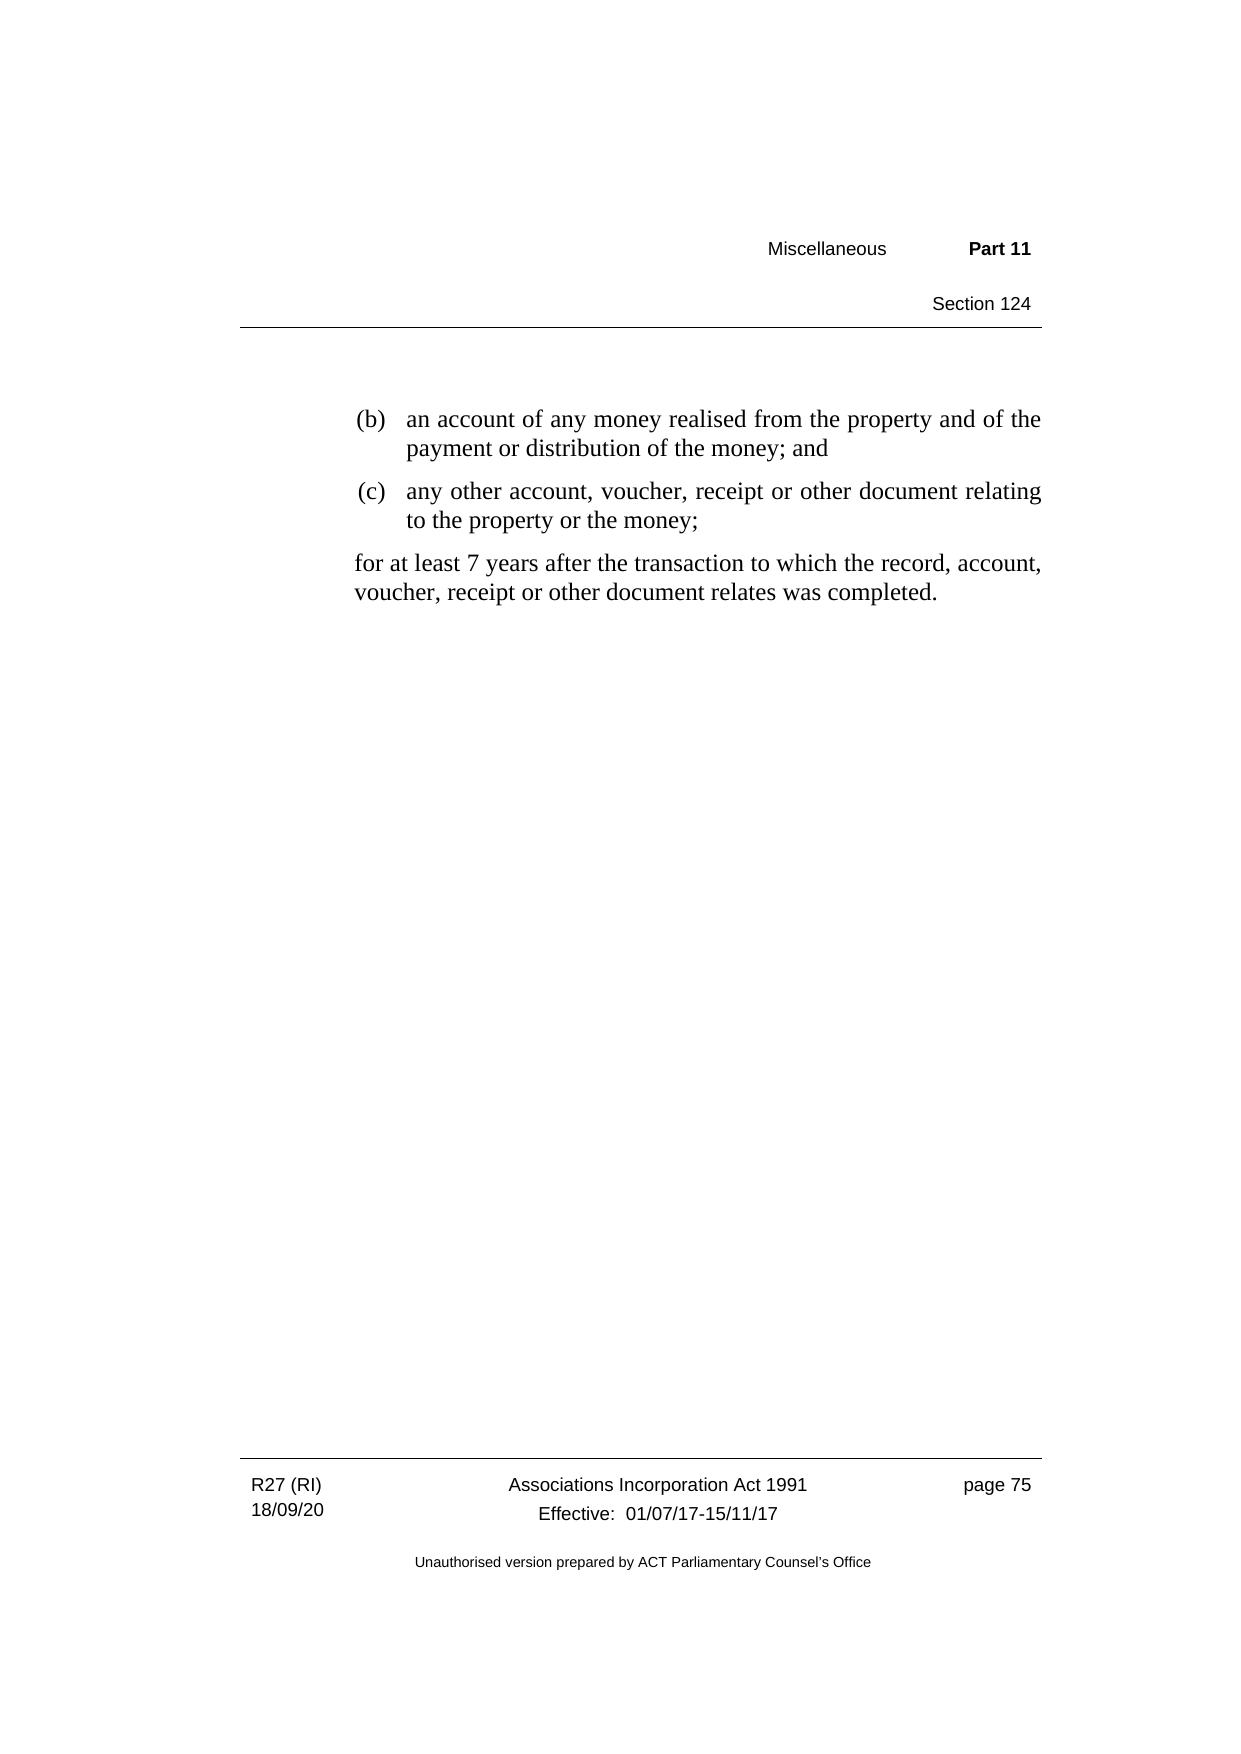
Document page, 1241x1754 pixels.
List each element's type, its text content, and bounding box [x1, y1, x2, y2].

text (b) an account of any money realised from the property and of the payment or distribution of the money; and [239, 404, 1042, 462]
text for at least 7 years after the transaction to which the record, account, voucher, receipt or other document relates was completed. [354, 548, 1042, 606]
text (c) any other account, voucher, receipt or other document relating to the property or the money; [239, 476, 1042, 534]
